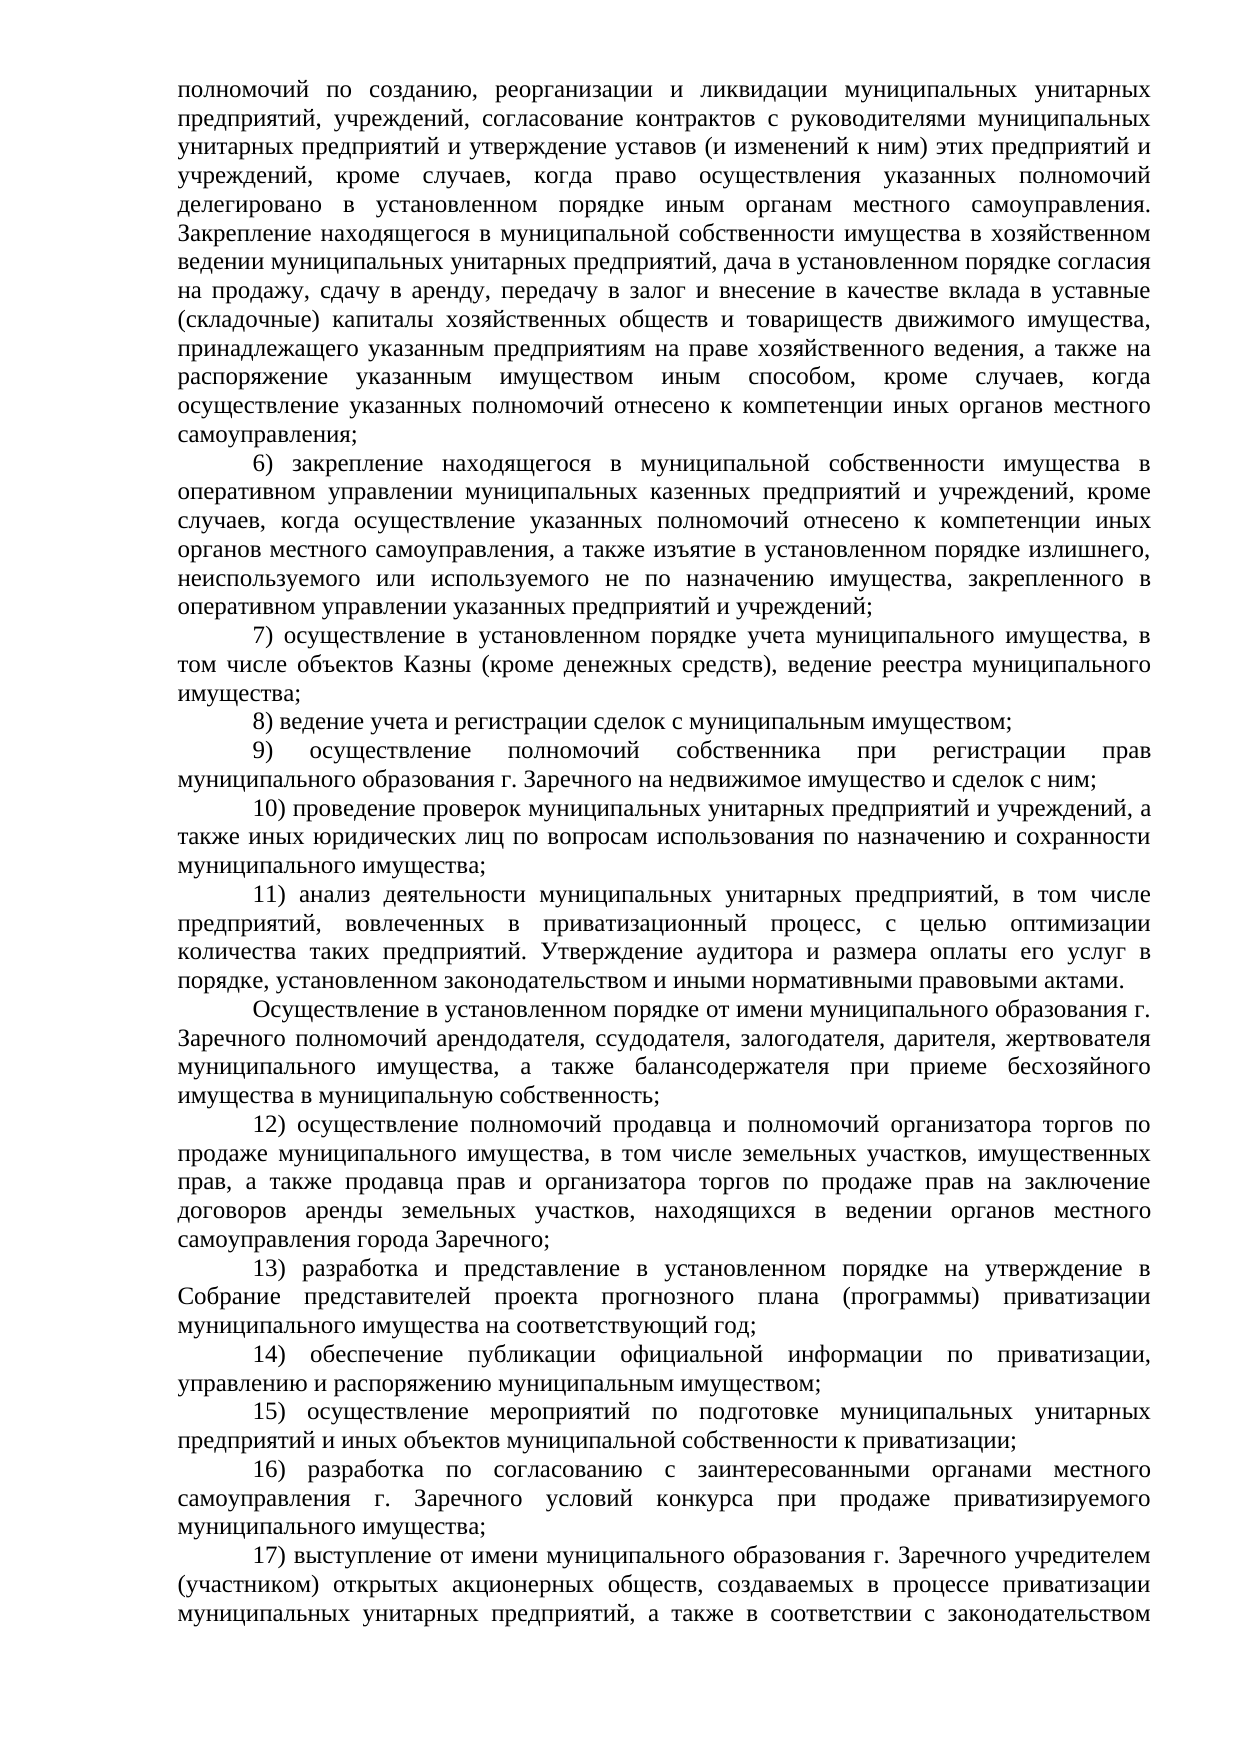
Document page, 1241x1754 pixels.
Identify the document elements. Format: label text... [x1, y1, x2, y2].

text 10) проведение проверок муниципальных унитарных предприятий и учреждений, а также иных юридических лиц по вопросам использования по назначению и сохранности муниципального имущества; [177, 793, 1152, 879]
text 15) осуществление мероприятий по подготовке муниципальных унитарных предприятий и иных объектов муниципальной собственности к приватизации; [177, 1396, 1152, 1454]
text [177, 1540, 1152, 1626]
text Осуществление в установленном порядке от имени муниципального образования г. Заречного полномочий арендодателя, ссудодателя, залогодателя, дарителя, жертвователя муниципального имущества, а также балансодержателя при приеме бесхозяйного имущества в муниципальную собственность; [177, 994, 1152, 1109]
text 8) ведение учета и регистрации сделок с муниципальным имуществом; [177, 706, 1152, 735]
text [177, 74, 1152, 448]
text 11) анализ деятельности муниципальных унитарных предприятий, в том числе предприятий, вовлеченных в приватизационный процесс, с целью оптимизации количества таких предприятий. Утверждение аудитора и размера оплаты его услуг в порядке, установленном законодательством и иными нормативными правовыми актами. [177, 879, 1152, 994]
text 6) закрепление находящегося в муниципальной собственности имущества в оперативном управлении муниципальных казенных предприятий и учреждений, кроме случаев, когда осуществление указанных полномочий отнесено к компетенции иных органов местного самоуправления, а также изъятие в установленном порядке излишнего, неиспользуемого или используемого не по назначению имущества, закрепленного в оперативном управлении указанных предприятий и учреждений; [177, 448, 1152, 620]
text 12) осуществление полномочий продавца и полномочий организатора торгов по продаже муниципального имущества, в том числе земельных участков, имущественных прав, а также продавца прав и организатора торгов по продаже прав на заключение договоров аренды земельных участков, находящихся в ведении органов местного самоуправления города Заречного; [177, 1109, 1152, 1253]
text 7) осуществление в установленном порядке учета муниципального имущества, в том числе объектов Казны (кроме денежных средств), ведение реестра муниципального имущества; [177, 620, 1152, 706]
text 9) осуществление полномочий собственника при регистрации прав муниципального образования г. Заречного на недвижимое имущество и сделок с ним; [177, 735, 1152, 793]
text 13) разработка и представление в установленном порядке на утверждение в Собрание представителей проекта прогнозного плана (программы) приватизации муниципального имущества на соответствующий год; [177, 1253, 1152, 1339]
text 14) обеспечение публикации официальной информации по приватизации, управлению и распоряжению муниципальным имуществом; [177, 1339, 1152, 1396]
text 16) разработка по согласованию с заинтересованными органами местного самоуправления г. Заречного условий конкурса при продаже приватизируемого муниципального имущества; [177, 1454, 1152, 1540]
